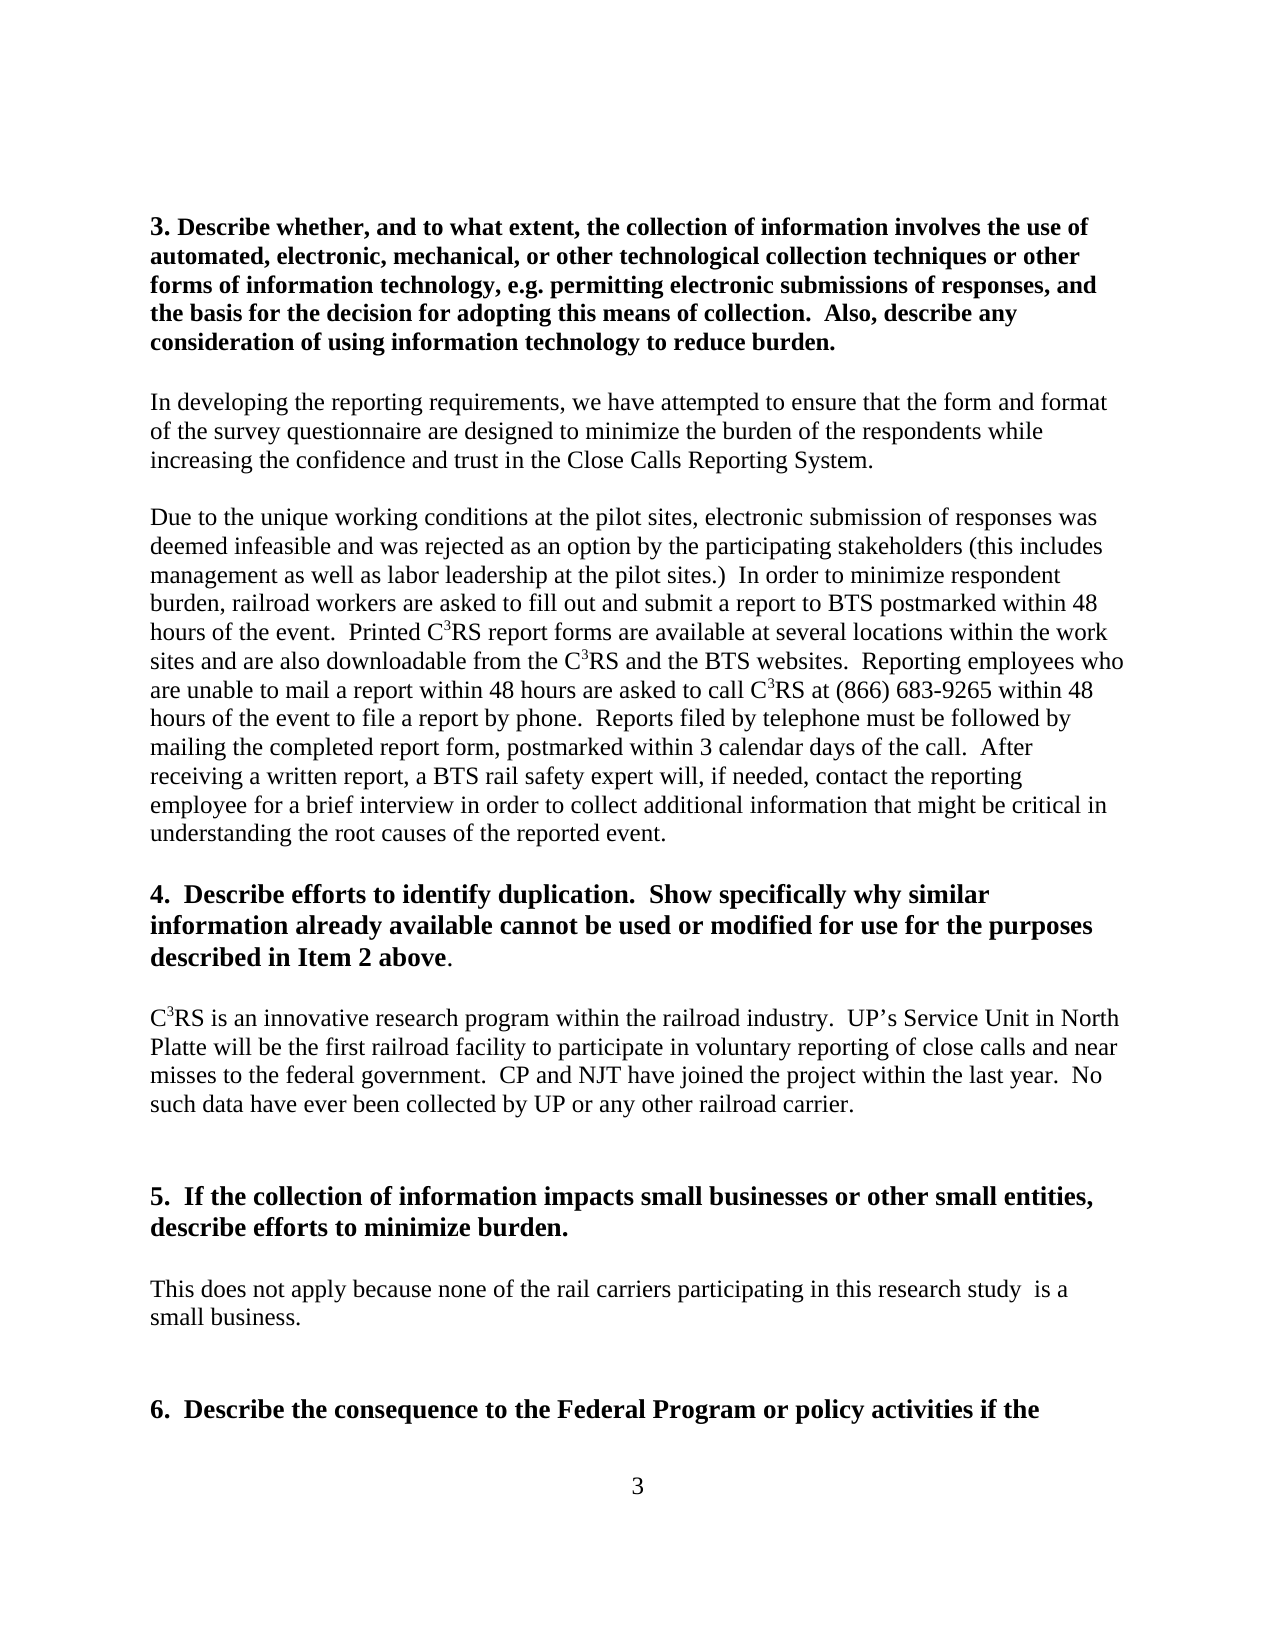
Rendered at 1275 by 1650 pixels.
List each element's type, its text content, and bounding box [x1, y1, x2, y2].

text This does not apply because none of the rail carriers participating in this research study is a small business. [150, 1274, 1125, 1331]
text C3RS is an innovative research program within the railroad industry. UP’s Service Unit in North Platte will be the first railroad facility to participate in voluntary reporting of close calls and near misses to the federal government. CP and NJT have joined the project within the last year. No such data have ever been collected by UP or any other railroad carrier. [150, 1003, 1125, 1118]
text Due to the unique working conditions at the pilot sites, electronic submission of responses was deemed infeasible and was rejected as an option by the participating stakeholders (this includes management as well as labor leadership at the pilot sites.) In order to minimize respondent burden, railroad workers are asked to fill out and submit a report to BTS postmarked within 48 hours of the event. Printed C3RS report forms are available at several locations within the work sites and are also downloadable from the C3RS and the BTS websites. Reporting employees who are unable to mail a report within 48 hours are asked to call C3RS at (866) 683-9265 within 48 hours of the event to file a report by phone. Reports filed by telephone must be followed by mailing the completed report form, postmarked within 3 calendar days of the call. After receiving a written report, a BTS rail safety expert will, if needed, contact the reporting employee for a brief interview in order to collect additional information that might be critical in understanding the root causes of the reported event. [150, 502, 1125, 847]
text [150, 1393, 1125, 1424]
text 3. Describe whether, and to what extent, the collection of information involves the use of automated, electronic, mechanical, or other technological collection techniques or other forms of information technology, e.g. permitting electronic submissions of responses, and the basis for the decision for adopting this means of collection. Also, describe any consideration of using information technology to reduce burden. [150, 210, 1125, 356]
text 5. If the collection of information impacts small businesses or other small entities, describe efforts to minimize burden. [150, 1180, 1125, 1242]
text 4. Describe efforts to identify duplication. Show specifically why similar information already available cannot be used or modified for use for the purposes described in Item 2 above. [150, 878, 1125, 972]
text In developing the reporting requirements, we have attempted to ensure that the form and format of the survey questionnaire are designed to minimize the burden of the respondents while increasing the confidence and trust in the Close Calls Reporting System. [150, 387, 1125, 473]
